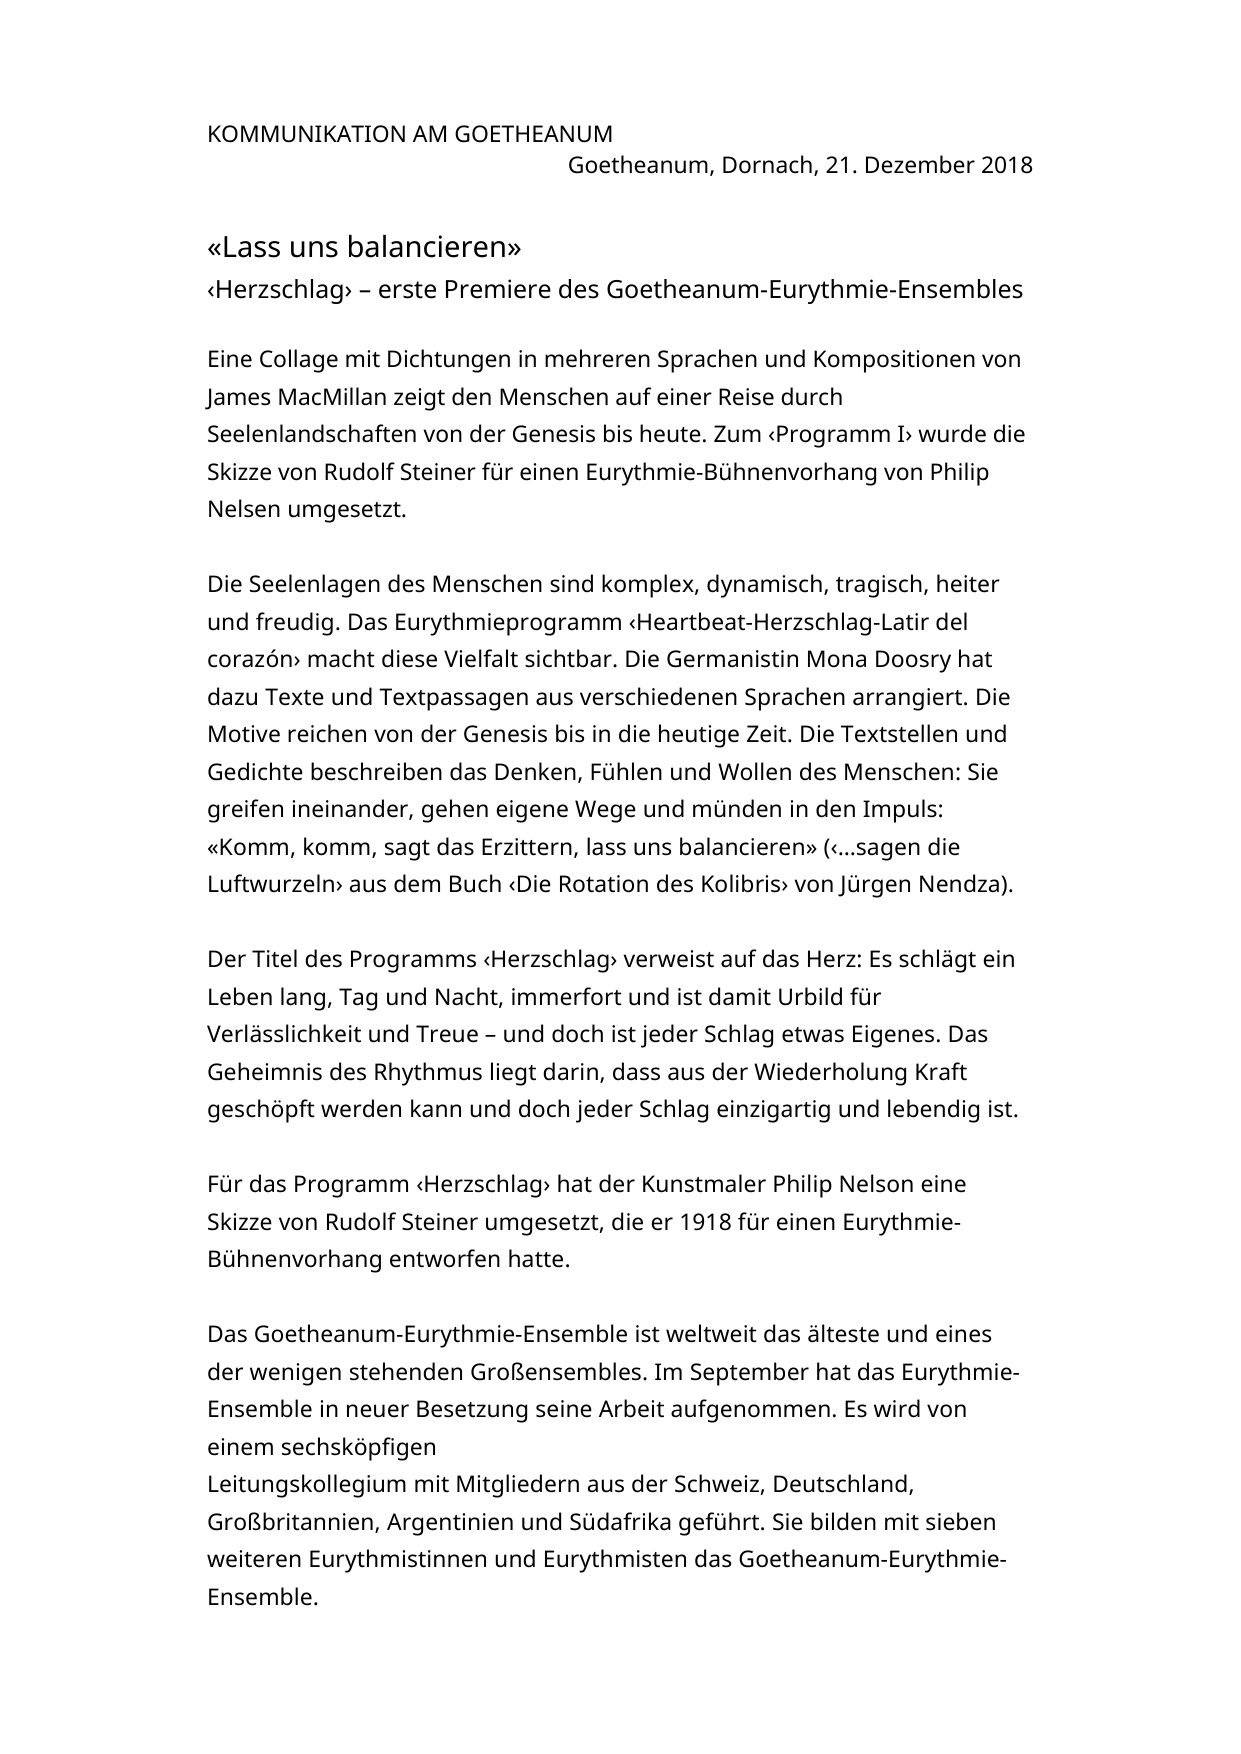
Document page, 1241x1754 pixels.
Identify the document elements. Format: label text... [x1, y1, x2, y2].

text KOMMUNIKATION AM GOETHEANUM [207, 118, 1033, 149]
text Leitungskollegium mit Mitgliedern aus der Schweiz, Deutschland, Großbritannien, Argentinien und Südafrika geführt. Sie bilden mit sieben weiteren Eurythmistinnen und Eurythmisten das Goetheanum-Eurythmie-Ensemble. [207, 1468, 1033, 1612]
text «Lass uns balancieren» [207, 226, 1033, 266]
text Das Goetheanum-Eurythmie-Ensemble ist weltweit das älteste und eines der wenigen stehenden Großensembles. Im September hat das Eurythmie-Ensemble in neuer Besetzung seine Arbeit aufgenommen. Es wird von einem sechsköpfigen [207, 1318, 1033, 1462]
text Goetheanum, Dornach, 21. Dezember 2018 [207, 149, 1033, 181]
text Eine Collage mit Dichtungen in mehreren Sprachen und Kompositionen von James MacMillan zeigt den Menschen auf einer Reise durch Seelenlandschaften von der Genesis bis heute. Zum ‹Programm I› wurde die Skizze von Rudolf Steiner für einen Eurythmie-Bühnenvorhang von Philip Nelsen umgesetzt. [207, 343, 1033, 525]
text ‹Herzschlag› – erste Premiere des Goetheanum-Eurythmie-Ensembles [207, 272, 1033, 306]
text Der Titel des Programms ‹Herzschlag› verweist auf das Herz: Es schlägt ein Leben lang, Tag und Nacht, immerfort und ist damit Urbild für Verlässlichkeit und Treue – und doch ist jeder Schlag etwas Eigenes. Das Geheimnis des Rhythmus liegt darin, dass aus der Wiederholung Kraft geschöpft werden kann und doch jeder Schlag einzigartig und lebendig ist. [207, 943, 1033, 1125]
text Für das Programm ‹Herzschlag› hat der Kunstmaler Philip Nelson eine Skizze von Rudolf Steiner umgesetzt, die er 1918 für einen Eurythmie-Bühnenvorhang entworfen hatte. [207, 1168, 1033, 1275]
text Die Seelenlagen des Menschen sind komplex, dynamisch, tragisch, heiter und freudig. Das Eurythmieprogramm ‹Heartbeat-Herzschlag-Latir del corazón› macht diese Vielfalt sichtbar. Die Germanistin Mona Doosry hat dazu Texte und Textpassagen aus verschiedenen Sprachen arrangiert. Die Motive reichen von der Genesis bis in die heutige Zeit. Die Textstellen und Gedichte beschreiben das Denken, Fühlen und Wollen des Menschen: Sie greifen ineinander, gehen eigene Wege und münden in den Impuls: «Komm, komm, sagt das Erzittern, lass uns balancieren» (‹…sagen die Luftwurzeln› aus dem Buch ‹Die Rotation des Kolibris› von Jürgen Nendza). [207, 568, 1033, 900]
